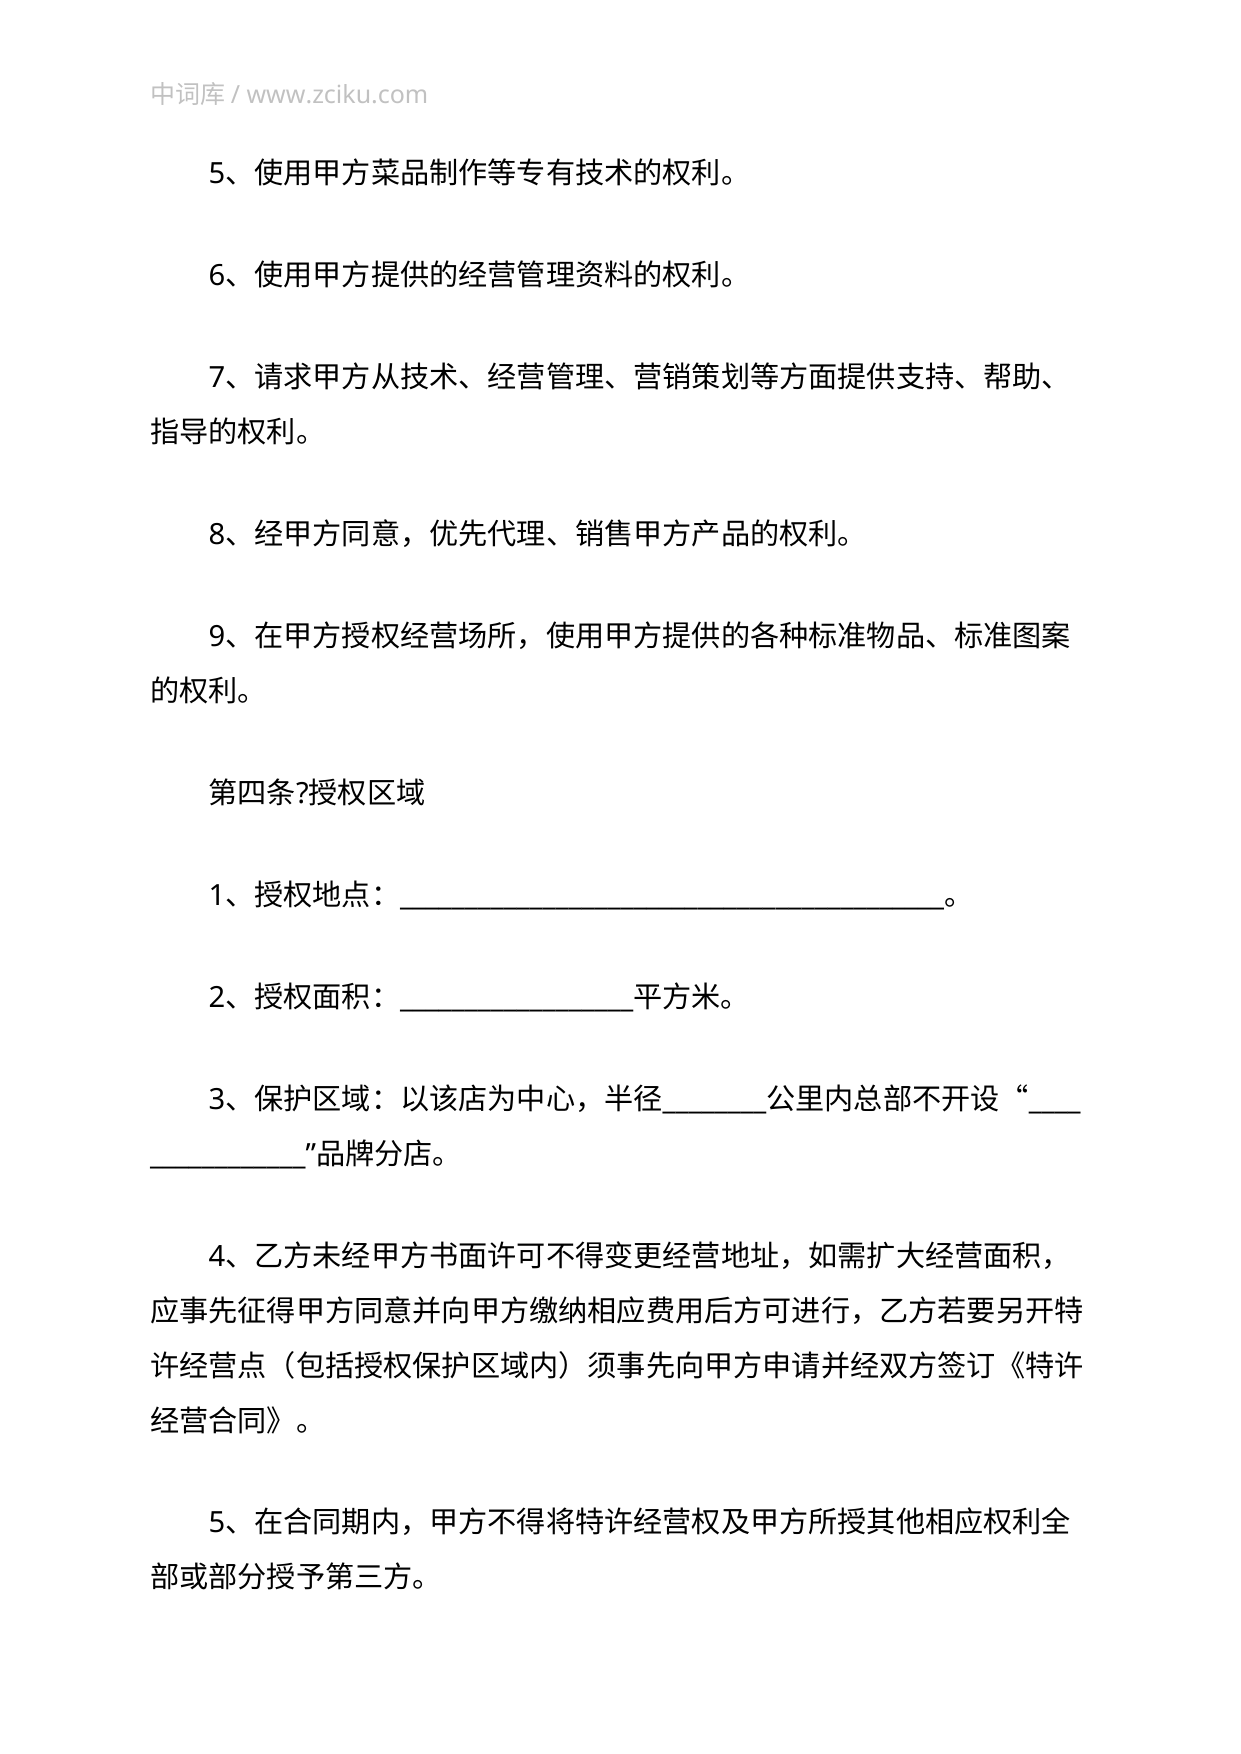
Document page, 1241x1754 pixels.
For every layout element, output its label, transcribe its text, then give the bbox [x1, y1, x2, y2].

text 5、使用甲方菜品制作等专有技术的权利。 [150, 150, 1090, 192]
text 1、授权地点：__________________________________________。 [150, 871, 1090, 914]
text 第四条?授权区域 [150, 769, 1090, 812]
text 5、在合同期内，甲方不得将特许经营权及甲方所授其他相应权利全部或部分授予第三方。 [150, 1499, 1090, 1596]
text 4、乙方未经甲方书面许可不得变更经营地址，如需扩大经营面积，应事先征得甲方同意并向甲方缴纳相应费用后方可进行，乙方若要另开特许经营点（包括授权保护区域内）须事先向甲方申请并经双方签订《特许经营合同》。 [150, 1232, 1090, 1439]
text 3、保护区域：以该店为中心，半径________公里内总部不开设“________________”品牌分店。 [150, 1075, 1090, 1173]
text 8、经甲方同意，优先代理、销售甲方产品的权利。 [150, 511, 1090, 553]
text 7、请求甲方从技术、经营管理、营销策划等方面提供支持、帮助、指导的权利。 [150, 354, 1090, 451]
text 6、使用甲方提供的经营管理资料的权利。 [150, 252, 1090, 294]
text 9、在甲方授权经营场所，使用甲方提供的各种标准物品、标准图案的权利。 [150, 613, 1090, 710]
text 2、授权面积：__________________平方米。 [150, 973, 1090, 1016]
